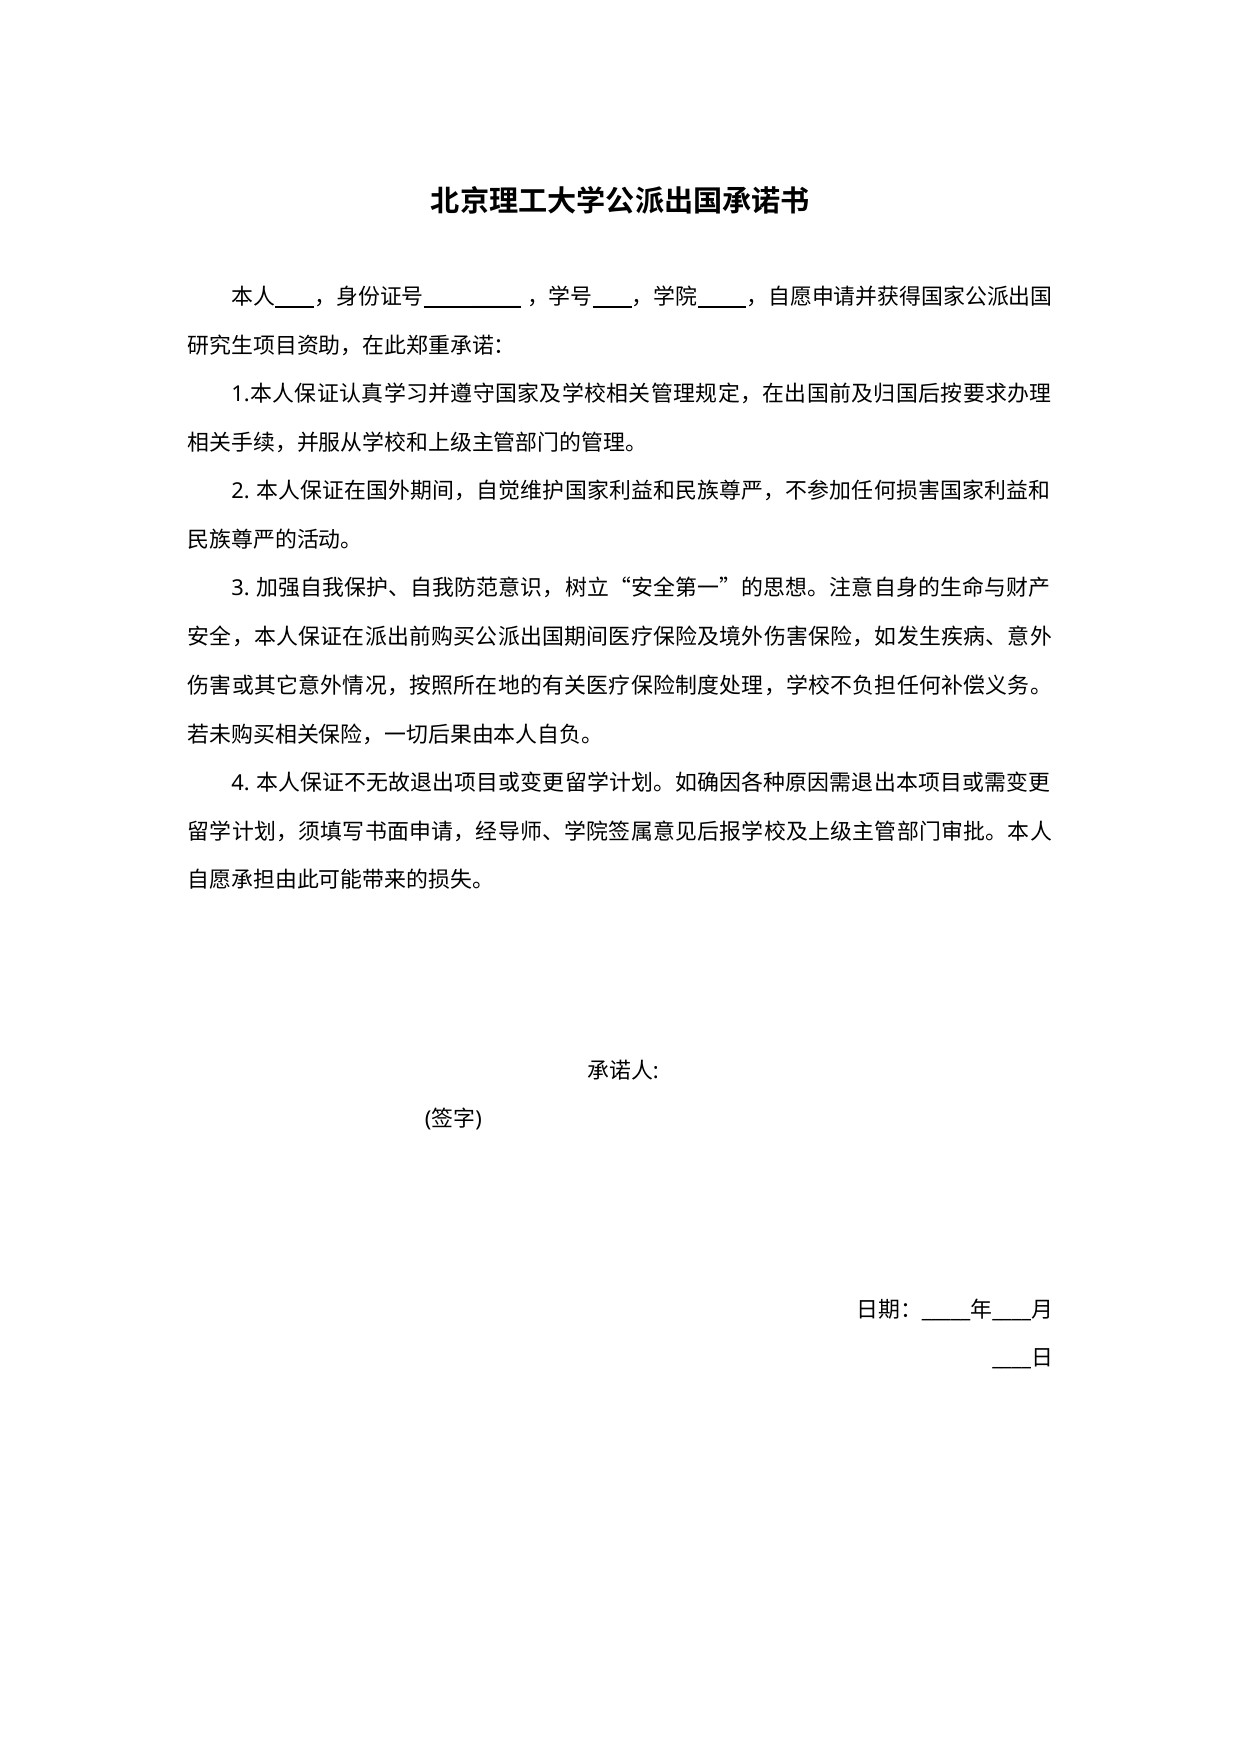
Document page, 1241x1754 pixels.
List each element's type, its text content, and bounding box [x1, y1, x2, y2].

text 4. 本人保证不无故退出项目或变更留学计划。如确因各种原因需退出本项目或需变更留学计划，须填写书面申请，经导师、学院签属意见后报学校及上级主管部门审批。本人自愿承担由此可能带来的损失。 [187, 764, 1053, 894]
text 日期：_____年____月____日 [187, 1291, 1053, 1373]
text 2. 本人保证在国外期间，自觉维护国家利益和民族尊严，不参加任何损害国家利益和民族尊严的活动。 [187, 473, 1053, 554]
text 承诺人: [187, 1052, 1053, 1085]
text 3. 加强自我保护、自我防范意识，树立“安全第一”的思想。注意自身的生命与财产安全，本人保证在派出前购买公派出国期间医疗保险及境外伤害保险，如发生疾病、意外伤害或其它意外情况，按照所在地的有关医疗保险制度处理，学校不负担任何补偿义务。若未购买相关保险，一切后果由本人自负。 [187, 570, 1053, 749]
text 北京理工大学公派出国承诺书 [187, 162, 1053, 220]
text 1.本人保证认真学习并遵守国家及学校相关管理规定，在出国前及归国后按要求办理相关手续，并服从学校和上级主管部门的管理。 [187, 376, 1053, 457]
text 本人 ，身份证号 _____ ，学号 ，学院 ，自愿申请并获得国家公派出国研究生项目资助，在此郑重承诺： [187, 279, 1053, 360]
text (签字) [187, 1101, 1053, 1133]
